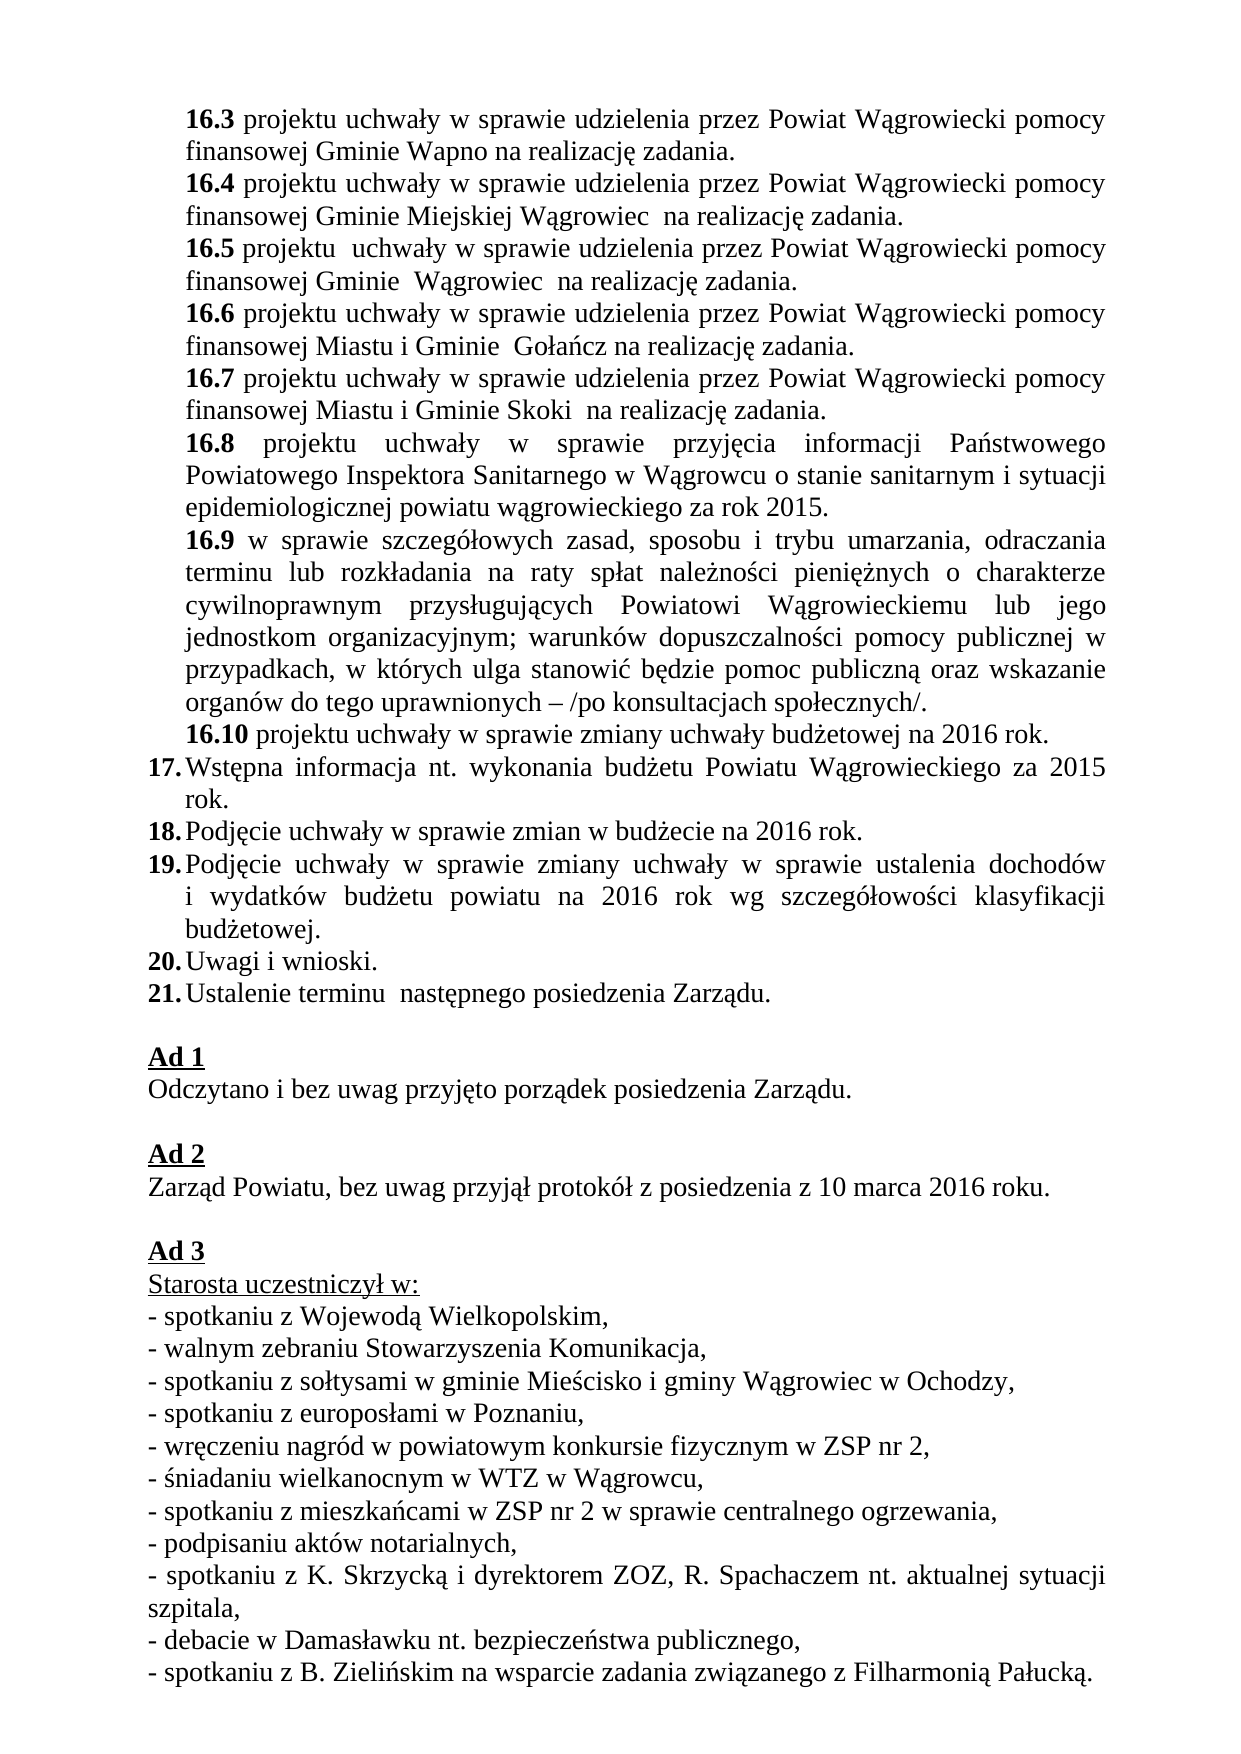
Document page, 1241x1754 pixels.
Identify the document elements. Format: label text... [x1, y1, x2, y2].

text - walnym zebraniu Stowarzyszenia Komunikacja, [148, 1332, 1107, 1364]
text - spotkaniu z K. Skrzycką i dyrektorem ZOZ, R. Spachaczem nt. aktualnej sytuacji szpitala, [148, 1558, 1107, 1623]
text 16.9 w sprawie szczegółowych zasad, sposobu i trybu umarzania, odraczania terminu lub rozkładania na raty spłat należności pieniężnych o charakterze cywilnoprawnym przysługujących Powiatowi Wągrowieckiemu lub jego jednostkom organizacyjnym; warunków dopuszczalności pomocy publicznej w przypadkach, w których ulga stanowić będzie pomoc publiczną oraz wskazanie organów do tego uprawnionych – /po konsultacjach społecznych/. [185, 523, 1107, 717]
text 16.7 projektu uchwały w sprawie udzielenia przez Powiat Wągrowiecki pomocy finansowej Miastu i Gminie Skoki na realizację zadania. [185, 361, 1107, 426]
text 16.6 projektu uchwały w sprawie udzielenia przez Powiat Wągrowiecki pomocy finansowej Miastu i Gminie Gołańcz na realizację zadania. [185, 296, 1107, 361]
text - spotkaniu z mieszkańcami w ZSP nr 2 w sprawie centralnego ogrzewania, [148, 1493, 1107, 1526]
list Ustalenie terminu następnego posiedzenia Zarządu. [148, 976, 1107, 1009]
list Podjęcie uchwały w sprawie zmian w budżecie na 2016 rok. [148, 814, 1107, 847]
text 16.8 projektu uchwały w sprawie przyjęcia informacji Państwowego Powiatowego Inspektora Sanitarnego w Wągrowcu o stanie sanitarnym i sytuacji epidemiologicznej powiatu wągrowieckiego za rok 2015. [185, 426, 1107, 523]
list Podjęcie uchwały w sprawie zmiany uchwały w sprawie ustalenia dochodów i wydatków budżetu powiatu na 2016 rok wg szczegółowości klasyfikacji budżetowej. [148, 847, 1107, 944]
text - podpisaniu aktów notarialnych, [148, 1526, 1107, 1558]
text Ad 3 [148, 1234, 1107, 1267]
text - spotkaniu z Wojewodą Wielkopolskim, [148, 1299, 1107, 1332]
text - śniadaniu wielkanocnym w WTZ w Wągrowcu, [148, 1461, 1107, 1493]
list Wstępna informacja nt. wykonania budżetu Powiatu Wągrowieckiego za 2015 rok. [148, 750, 1107, 814]
text - debacie w Damasławku nt. bezpieczeństwa publicznego, [148, 1623, 1107, 1656]
text 16.3 projektu uchwały w sprawie udzielenia przez Powiat Wągrowiecki pomocy finansowej Gminie Wapno na realizację zadania. [185, 102, 1107, 167]
list Uwagi i wnioski. [148, 944, 1107, 976]
text - wręczeniu nagród w powiatowym konkursie fizycznym w ZSP nr 2, [148, 1429, 1107, 1461]
text Starosta uczestniczył w: [148, 1267, 1107, 1299]
text 16.4 projektu uchwały w sprawie udzielenia przez Powiat Wągrowiecki pomocy finansowej Gminie Miejskiej Wągrowiec na realizację zadania. [185, 167, 1107, 231]
text - spotkaniu z B. Zielińskim na wsparcie zadania związanego z Filharmonią Pałucką. [148, 1656, 1107, 1688]
text Zarząd Powiatu, bez uwag przyjął protokół z posiedzenia z 10 marca 2016 roku. [148, 1169, 1107, 1202]
text Ad 1 [148, 1040, 1107, 1072]
text - spotkaniu z europosłami w Poznaniu, [148, 1396, 1107, 1429]
text - spotkaniu z sołtysami w gminie Mieścisko i gminy Wągrowiec w Ochodzy, [148, 1364, 1107, 1396]
text 16.5 projektu uchwały w sprawie udzielenia przez Powiat Wągrowiecki pomocy finansowej Gminie Wągrowiec na realizację zadania. [185, 231, 1107, 296]
text Ad 2 [148, 1137, 1107, 1169]
text 16.10 projektu uchwały w sprawie zmiany uchwały budżetowej na 2016 rok. [185, 717, 1107, 750]
text Odczytano i bez uwag przyjęto porządek posiedzenia Zarządu. [148, 1072, 1107, 1105]
